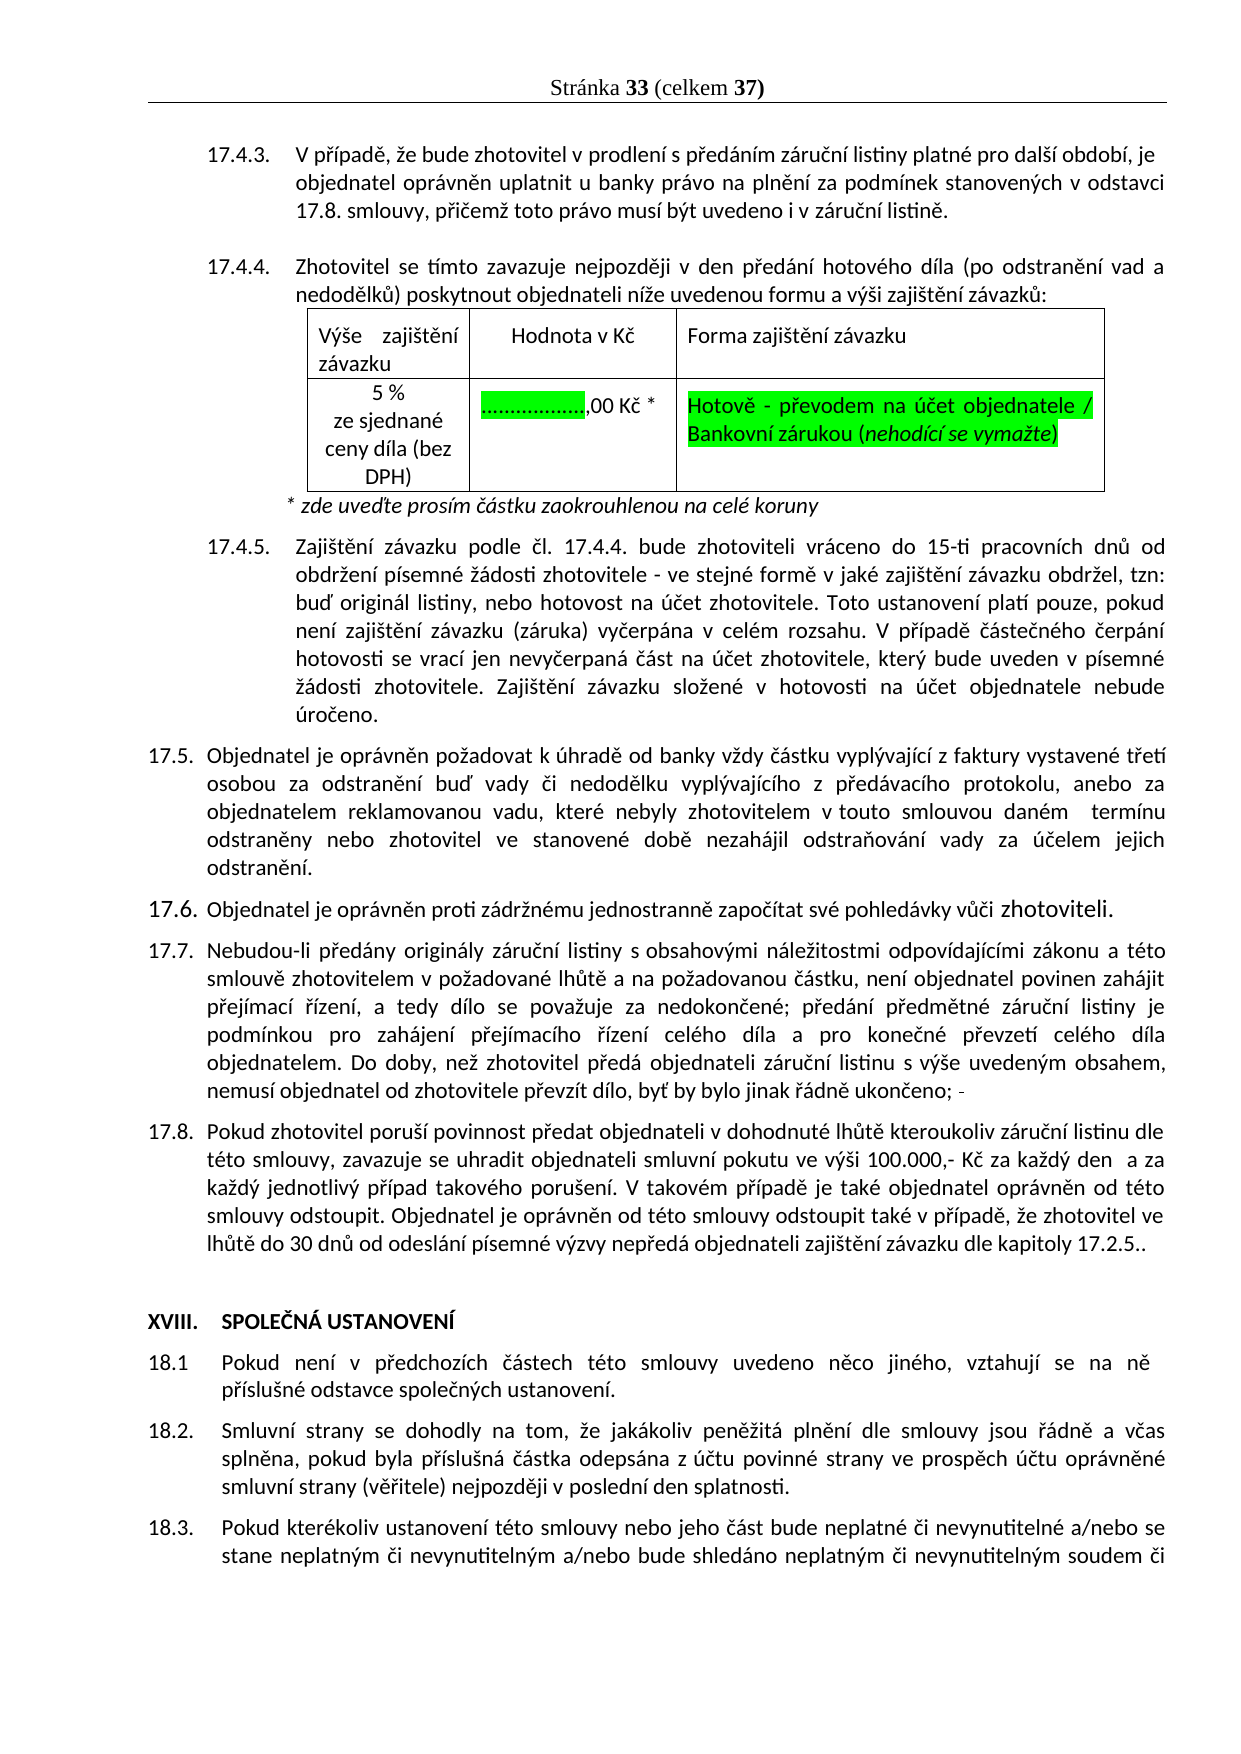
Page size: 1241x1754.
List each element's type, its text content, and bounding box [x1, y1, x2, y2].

list Zajištění závazku podle čl. 17.4.4. bude zhotoviteli vráceno do 15-ti pracovních dnů od obdržení písemné žádosti zhotovitele - ve stejné formě v jaké zajištění závazku obdržel, tzn: buď originál listiny, nebo hotovost na účet zhotovitele. Toto ustanovení platí pouze, pokud není zajištění závazku (záruka) vyčerpána v celém rozsahu. V případě částečného čerpání hotovosti se vrací jen nevyčerpaná část na účet zhotovitele, který bude uveden v písemné žádosti zhotovitele. Zajištění závazku složené v hotovosti na účet objednatele nebude úročeno. [207, 532, 1167, 728]
list Nebudou-li předány originály záruční listiny s obsahovými náležitostmi odpovídajícími zákonu a této smlouvě zhotovitelem v požadované lhůtě a na požadovanou částku, není objednatel povinen zahájit přejímací řízení, a tedy dílo se považuje za nedokončené; předání předmětné záruční listiny je podmínkou pro zahájení přejímacího řízení celého díla a pro konečné převzetí celého díla objednatelem. Do doby, než zhotovitel předá objednateli záruční listinu s výše uvedeným obsahem, nemusí objednatel od zhotovitele převzít dílo, byť by bylo jinak řádně ukončeno; [148, 936, 1167, 1104]
text 18.2. Smluvní strany se dohodly na tom, že jakákoliv peněžitá plnění dle smlouvy jsou řádně a včas splněna, pokud byla příslušná částka odepsána z účtu povinné strany ve prospěch účtu oprávněné smluvní strany (věřitele) nejpozději v poslední den splatnosti. [148, 1416, 1167, 1500]
list Pokud zhotovitel poruší povinnost předat objednateli v dohodnuté lhůtě kteroukoliv záruční listinu dle této smlouvy, zavazuje se uhradit objednateli smluvní pokutu ve výši 100.000,- Kč za každý den a za každý jednotlivý případ takového porušení. V takovém případě je také objednatel oprávněn od této smlouvy odstoupit. Objednatel je oprávněn od této smlouvy odstoupit také v případě, že zhotovitel ve lhůtě do 30 dnů od odeslání písemné výzvy nepředá objednateli zajištění závazku dle kapitoly 17.2.5.. [148, 1117, 1167, 1257]
text 17.4.4. Zhotovitel se tímto zavazuje nejpozději v den předání hotového díla (po odstranění vad a nedodělků) poskytnout objednateli níže uvedenou formu a výši zajištění závazků: [207, 252, 1167, 308]
table_cell 5 % ze sjednané ceny díla (bez DPH) [308, 379, 469, 491]
table_cell Hotově - převodem na účet objednatele / Bankovní zárukou (nehodící se vymažte) [677, 379, 1104, 491]
list Objednatel je oprávněn požadovat k úhradě od banky vždy částku vyplývající z faktury vystavené třetí osobou za odstranění buď vady či nedodělku vyplývajícího z předávacího protokolu, anebo za objednatelem reklamovanou vadu, které nebyly zhotovitelem v touto smlouvou daném termínu odstraněny nebo zhotovitel ve stanovené době nezahájil odstraňování vady za účelem jejich odstranění. [148, 741, 1167, 881]
text 18.1 Pokud není v předchozích částech této smlouvy uvedeno něco jiného, vztahují se na ně příslušné odstavce společných ustanovení. [148, 1348, 1167, 1404]
table_header Forma zajištění závazku [677, 309, 1104, 377]
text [148, 1513, 1167, 1569]
subtitle XVIII. Společná ustanovení [148, 1307, 1167, 1335]
table_header Výše zajištění závazku [308, 309, 469, 377]
list Objednatel je oprávněn proti zádržnému jednostranně započítat své pohledávky vůči zhotoviteli. [148, 893, 1167, 924]
table_header Hodnota v Kč [470, 309, 676, 377]
text * zde uveďte prosím částku zaokrouhlenou na celé koruny [223, 492, 1167, 519]
text objednatel oprávněn uplatnit u banky právo na plnění za podmínek stanovených v odstavci 17.8. smlouvy, přičemž toto právo musí být uvedeno i v záruční listině. [295, 168, 1167, 224]
list V případě, že bude zhotovitel v prodlení s předáním záruční listiny platné pro další období, je [207, 140, 1167, 168]
table_cell ..................,00 Kč * [470, 379, 676, 491]
